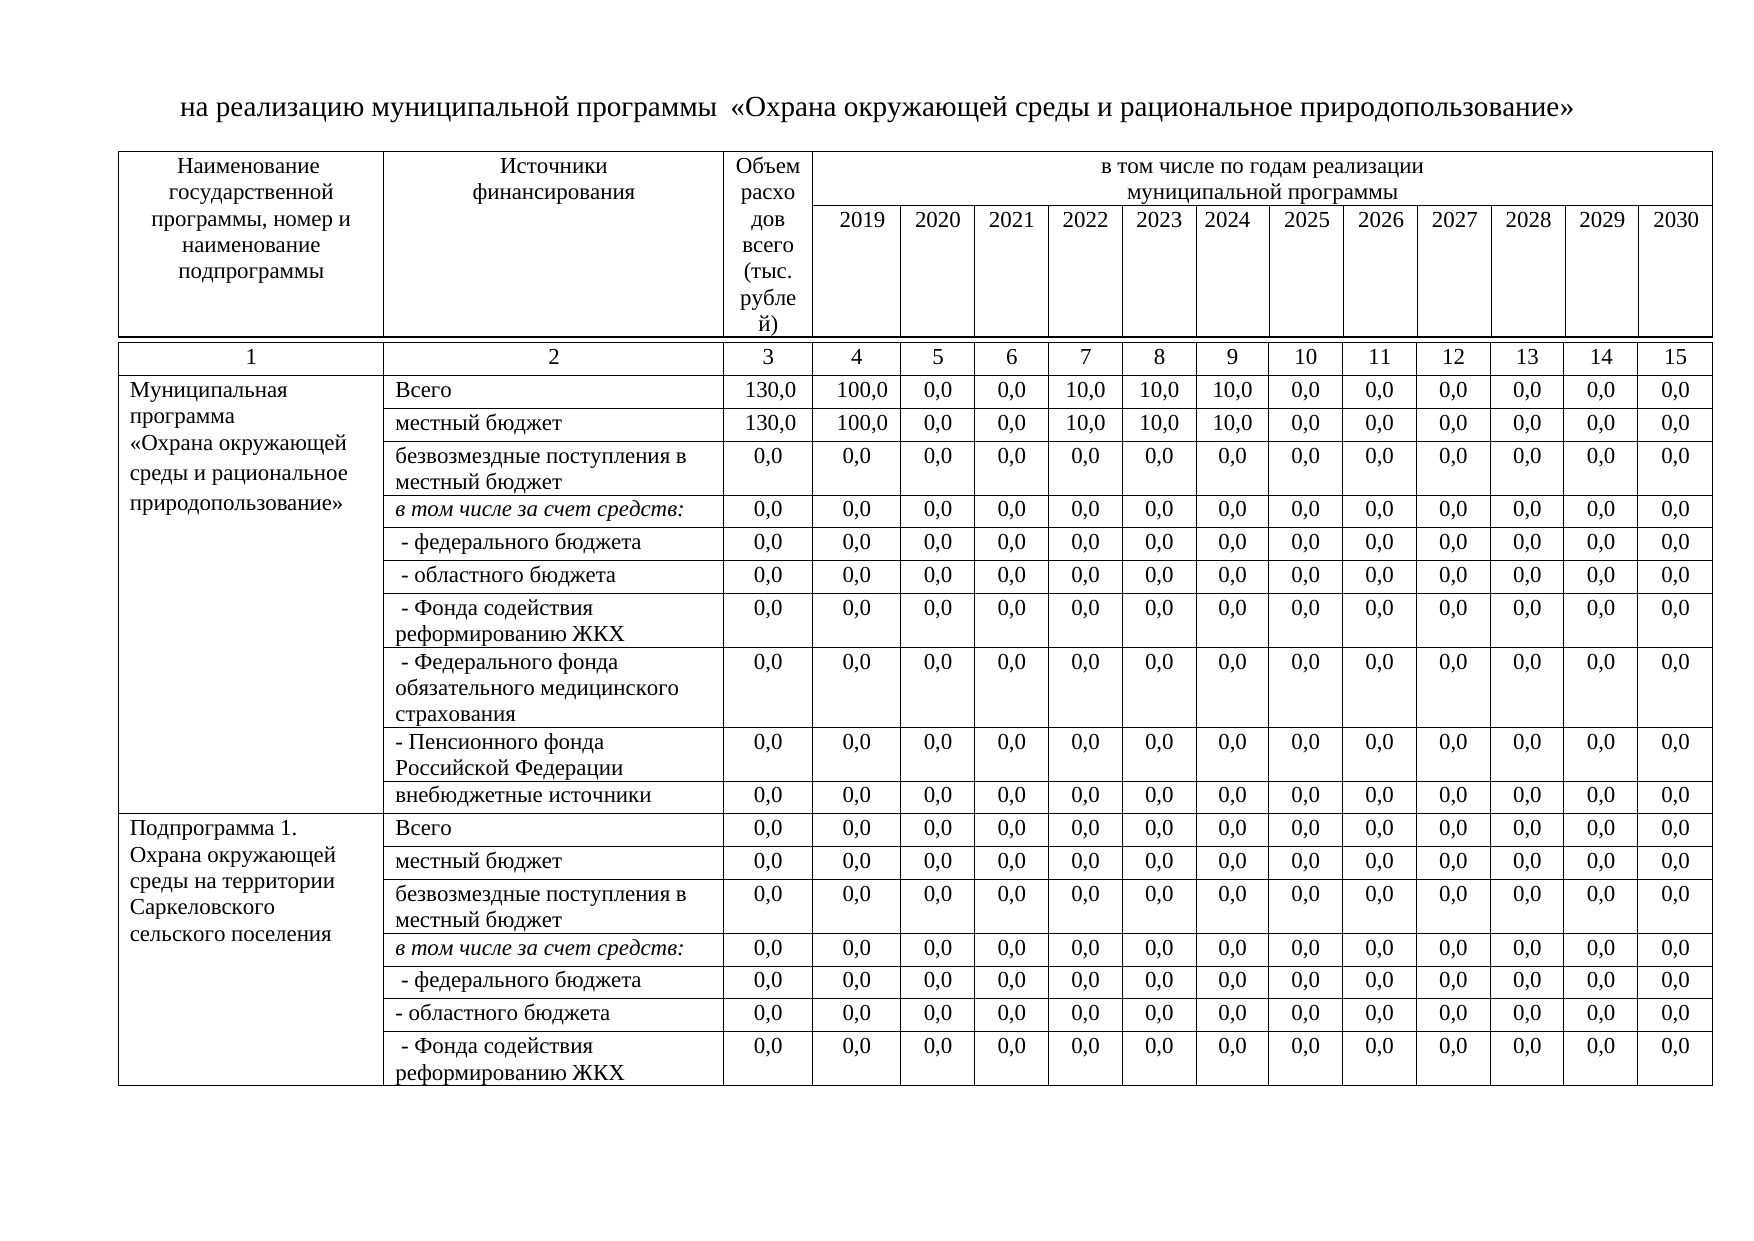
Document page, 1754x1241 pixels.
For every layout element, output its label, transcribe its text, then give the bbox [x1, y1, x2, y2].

table_header 14 [1564, 343, 1637, 375]
table_cell 0,0 [1417, 496, 1490, 527]
table_cell 0,0 [813, 648, 900, 727]
table_cell 0,0 [1049, 561, 1122, 593]
table_cell 0,0 [1269, 1032, 1342, 1085]
table_cell 0,0 [724, 814, 812, 846]
table_cell 0,0 [1564, 409, 1637, 441]
table_cell 0,0 [1343, 376, 1416, 408]
table_cell 0,0 [1049, 934, 1122, 966]
table_cell - Фонда содействия реформированию ЖКХ [384, 1032, 723, 1085]
table_cell 0,0 [1049, 728, 1122, 781]
table_cell 0,0 [1564, 880, 1637, 933]
table_cell 0,0 [1564, 1032, 1637, 1085]
table_cell 0,0 [975, 376, 1048, 408]
table_cell 0,0 [1491, 409, 1563, 441]
table_cell 0,0 [1417, 561, 1490, 593]
table_cell 0,0 [1197, 561, 1268, 593]
table_header 11 [1343, 343, 1416, 375]
table_cell 0,0 [1123, 648, 1196, 727]
table_cell 0,0 [1417, 934, 1490, 966]
table_cell 0,0 [1343, 728, 1416, 781]
table_cell 0,0 [1638, 999, 1712, 1031]
table_cell 2024 [1197, 206, 1269, 336]
table_cell 0,0 [1049, 782, 1122, 813]
table_cell в том числе за счет средств: [384, 496, 723, 527]
table_cell 0,0 [901, 409, 974, 441]
table_cell 0,0 [1123, 814, 1196, 846]
table_cell 0,0 [901, 934, 974, 966]
table_cell 0,0 [1049, 496, 1122, 527]
table_cell 0,0 [975, 782, 1048, 813]
table_cell 0,0 [1638, 967, 1712, 998]
table_cell 0,0 [1564, 999, 1637, 1031]
table_cell 0,0 [1269, 967, 1342, 998]
table_cell 0,0 [1123, 442, 1196, 494]
table_cell 0,0 [724, 728, 812, 781]
table_cell 0,0 [901, 376, 974, 408]
table_cell 100,0 [813, 409, 900, 441]
table_cell 0,0 [1417, 442, 1490, 494]
table_cell 0,0 [1417, 814, 1490, 846]
table_cell 0,0 [1564, 528, 1637, 560]
table_cell 0,0 [975, 594, 1048, 647]
table_cell 0,0 [1638, 442, 1712, 494]
table_cell 0,0 [813, 967, 900, 998]
table_cell 0,0 [813, 561, 900, 593]
table_cell 0,0 [1417, 728, 1490, 781]
table_cell 2027 [1418, 206, 1491, 336]
table_cell 0,0 [724, 528, 812, 560]
table_cell 0,0 [1269, 847, 1342, 879]
table_cell 0,0 [813, 528, 900, 560]
table_cell 0,0 [1491, 648, 1563, 727]
table_cell 0,0 [813, 814, 900, 846]
table_cell 0,0 [1491, 880, 1563, 933]
table_cell 0,0 [1491, 728, 1563, 781]
table_cell 0,0 [1123, 594, 1196, 647]
table_cell 0,0 [1491, 782, 1563, 813]
table_cell 0,0 [1564, 594, 1637, 647]
table_cell 0,0 [1197, 648, 1268, 727]
table_cell 0,0 [901, 528, 974, 560]
table_header в том числе по годам реализации муниципальной программы [813, 152, 1712, 205]
table_cell 0,0 [1564, 967, 1637, 998]
table_cell 0,0 [1269, 442, 1342, 494]
table_cell 0,0 [975, 528, 1048, 560]
table_header 6 [975, 343, 1048, 375]
table_cell 0,0 [1197, 528, 1268, 560]
table_cell 0,0 [1638, 728, 1712, 781]
table_cell 0,0 [1343, 782, 1416, 813]
table_cell 0,0 [1343, 814, 1416, 846]
table_cell 0,0 [1049, 847, 1122, 879]
table_cell местный бюджет [384, 409, 723, 441]
table_cell 0,0 [1638, 528, 1712, 560]
table_cell 0,0 [1491, 934, 1563, 966]
table_cell 0,0 [975, 880, 1048, 933]
table_cell 0,0 [1269, 934, 1342, 966]
table_cell 0,0 [724, 648, 812, 727]
table_cell 0,0 [724, 1032, 812, 1085]
table_cell 0,0 [1417, 782, 1490, 813]
table_cell 0,0 [1491, 1032, 1563, 1085]
table_cell 2028 [1492, 206, 1565, 336]
table_cell 0,0 [1491, 967, 1563, 998]
table_cell - Федерального фонда обязательного медицинского страхования [384, 648, 723, 727]
table_cell 0,0 [975, 496, 1048, 527]
table_cell 0,0 [1049, 648, 1122, 727]
table_cell 0,0 [1197, 880, 1268, 933]
table_cell 0,0 [724, 847, 812, 879]
table_cell 2030 [1639, 206, 1712, 336]
table_cell 10,0 [1123, 409, 1196, 441]
table_cell 0,0 [1269, 782, 1342, 813]
table_cell безвозмездные поступления в местный бюджет [384, 880, 723, 933]
table_cell 2025 [1270, 206, 1343, 336]
table_cell 0,0 [813, 496, 900, 527]
table_cell 2026 [1344, 206, 1417, 336]
table_cell 0,0 [901, 496, 974, 527]
table_header 8 [1123, 343, 1196, 375]
table_cell внебюджетные источники [384, 782, 723, 813]
table_header 12 [1417, 343, 1490, 375]
table_cell 0,0 [1417, 999, 1490, 1031]
table_cell 0,0 [1638, 496, 1712, 527]
table_cell 0,0 [1491, 814, 1563, 846]
table_cell 0,0 [1197, 782, 1268, 813]
table_cell 0,0 [1269, 376, 1342, 408]
table_cell - Пенсионного фонда Российской Федерации [384, 728, 723, 781]
table_cell - Фонда содействия реформированию ЖКХ [384, 594, 723, 647]
table_cell 0,0 [975, 648, 1048, 727]
table_cell 2019 [813, 206, 900, 336]
table_cell - областного бюджета [384, 999, 723, 1031]
table_cell 10,0 [1049, 409, 1122, 441]
table_cell 0,0 [901, 442, 974, 494]
table_cell - федерального бюджета [384, 528, 723, 560]
table_cell 0,0 [1343, 561, 1416, 593]
table_cell 2023 [1123, 206, 1196, 336]
table_cell 0,0 [1564, 847, 1637, 879]
table_cell 0,0 [1638, 1032, 1712, 1085]
table_cell 0,0 [813, 847, 900, 879]
table_cell 0,0 [813, 782, 900, 813]
table_header 2 [384, 343, 723, 375]
table_cell 0,0 [1269, 409, 1342, 441]
table_cell 0,0 [724, 782, 812, 813]
table_cell 0,0 [1343, 847, 1416, 879]
table_cell 0,0 [1197, 442, 1268, 494]
table_cell 0,0 [724, 561, 812, 593]
table_cell 0,0 [901, 814, 974, 846]
table_cell 0,0 [724, 880, 812, 933]
table_cell 0,0 [1638, 594, 1712, 647]
table_cell 0,0 [1269, 561, 1342, 593]
table_cell 0,0 [1417, 880, 1490, 933]
table_cell 0,0 [1343, 934, 1416, 966]
table_cell 100,0 [813, 376, 900, 408]
table_cell 0,0 [901, 999, 974, 1031]
table_cell 0,0 [1491, 442, 1563, 494]
table_header Наименование государственной программы, номер и наименование подпрограммы [119, 152, 383, 336]
table_cell 0,0 [901, 1032, 974, 1085]
table_cell 0,0 [1123, 847, 1196, 879]
table_cell 10,0 [1197, 376, 1268, 408]
table_cell 0,0 [1269, 880, 1342, 933]
table_cell 0,0 [901, 594, 974, 647]
table_cell 0,0 [901, 847, 974, 879]
table_cell 0,0 [1638, 847, 1712, 879]
table_cell 0,0 [1049, 880, 1122, 933]
table_cell 0,0 [1638, 880, 1712, 933]
table_cell 0,0 [1638, 934, 1712, 966]
table_cell 0,0 [1269, 814, 1342, 846]
table_cell 0,0 [1049, 814, 1122, 846]
table_cell 0,0 [901, 782, 974, 813]
table_cell 0,0 [1197, 728, 1268, 781]
table_cell 10,0 [1049, 376, 1122, 408]
table_cell 0,0 [1049, 442, 1122, 494]
table_cell 0,0 [1269, 999, 1342, 1031]
table_cell 0,0 [1269, 496, 1342, 527]
table_cell 0,0 [975, 934, 1048, 966]
table_cell 0,0 [1343, 409, 1416, 441]
table_cell 0,0 [1638, 561, 1712, 593]
table_cell 0,0 [975, 967, 1048, 998]
table_header 1 [119, 343, 383, 375]
table_cell 0,0 [813, 1032, 900, 1085]
table_header 5 [901, 343, 974, 375]
table_header 4 [813, 343, 900, 375]
table_cell 0,0 [901, 561, 974, 593]
table_cell в том числе за счет средств: [384, 934, 723, 966]
table_cell 0,0 [1123, 782, 1196, 813]
table_cell 0,0 [901, 880, 974, 933]
table_cell 0,0 [1269, 728, 1342, 781]
table_cell 130,0 [724, 409, 812, 441]
table_cell 0,0 [724, 934, 812, 966]
table_cell 0,0 [975, 814, 1048, 846]
table_cell 0,0 [1123, 528, 1196, 560]
table_header 3 [724, 343, 812, 375]
table_cell 0,0 [1197, 496, 1268, 527]
table_header 7 [1049, 343, 1122, 375]
table_cell 10,0 [1123, 376, 1196, 408]
table_cell 0,0 [1564, 782, 1637, 813]
table_cell 0,0 [1417, 1032, 1490, 1085]
table_cell 0,0 [1564, 496, 1637, 527]
table_cell 0,0 [1343, 648, 1416, 727]
table_cell 0,0 [975, 1032, 1048, 1085]
table_header Источники финансирования [384, 152, 723, 336]
table_cell 0,0 [975, 442, 1048, 494]
table_cell 0,0 [1123, 496, 1196, 527]
table_cell 0,0 [1417, 594, 1490, 647]
table_cell 0,0 [1564, 648, 1637, 727]
table_cell 0,0 [1197, 847, 1268, 879]
table_cell 0,0 [1197, 999, 1268, 1031]
text на реализацию муниципальной программы «Охрана окружающей среды и рациональное природопользование» [118, 89, 1636, 122]
table_cell 0,0 [813, 442, 900, 494]
table_cell 0,0 [1123, 999, 1196, 1031]
table_cell 0,0 [1343, 528, 1416, 560]
table_cell 0,0 [1343, 880, 1416, 933]
table_cell 0,0 [1564, 442, 1637, 494]
table_cell 0,0 [1417, 409, 1490, 441]
table_cell 0,0 [1564, 814, 1637, 846]
table_cell 0,0 [1049, 1032, 1122, 1085]
table_cell 0,0 [1197, 594, 1268, 647]
table_cell 130,0 [724, 376, 812, 408]
table_cell 0,0 [1197, 934, 1268, 966]
table_cell 0,0 [1049, 528, 1122, 560]
table_cell 0,0 [1491, 496, 1563, 527]
table_cell 0,0 [1638, 814, 1712, 846]
table_cell Муниципальная программа «Охрана окружающей среды и рациональное природопользование» [119, 376, 383, 813]
table_cell 0,0 [1343, 999, 1416, 1031]
table_cell Подпрограмма 1. Охрана окружающей среды на территории Саркеловского сельского поселения [119, 814, 383, 1085]
table_cell 0,0 [1197, 967, 1268, 998]
table_cell 0,0 [724, 594, 812, 647]
table_cell 0,0 [1269, 594, 1342, 647]
table_cell 0,0 [1491, 847, 1563, 879]
table_cell 0,0 [1343, 967, 1416, 998]
table_cell 0,0 [813, 934, 900, 966]
table_cell 0,0 [1638, 409, 1712, 441]
table_header Объем расходов всего (тыс. рублей) [724, 152, 812, 336]
table_cell 0,0 [813, 594, 900, 647]
table_cell местный бюджет [384, 847, 723, 879]
table_cell 0,0 [1123, 1032, 1196, 1085]
table_cell 0,0 [724, 967, 812, 998]
table_cell 0,0 [1638, 648, 1712, 727]
table_cell Всего [384, 814, 723, 846]
table_cell 0,0 [1197, 814, 1268, 846]
table_cell 0,0 [1049, 594, 1122, 647]
table_cell 0,0 [1343, 594, 1416, 647]
table_cell 0,0 [1491, 376, 1563, 408]
table_cell 0,0 [1269, 528, 1342, 560]
table_cell 0,0 [975, 999, 1048, 1031]
table_cell 0,0 [1343, 1032, 1416, 1085]
table_cell безвозмездные поступления в местный бюджет [384, 442, 723, 494]
table_cell 0,0 [975, 409, 1048, 441]
table_cell 0,0 [1564, 561, 1637, 593]
table_cell 0,0 [813, 880, 900, 933]
table_cell 0,0 [1417, 847, 1490, 879]
table_cell 0,0 [1269, 648, 1342, 727]
table_header 15 [1638, 343, 1712, 375]
table_cell 2021 [975, 206, 1048, 336]
table_cell 10,0 [1197, 409, 1268, 441]
table_cell 0,0 [1123, 967, 1196, 998]
table_cell 0,0 [1123, 934, 1196, 966]
table_cell 2022 [1049, 206, 1122, 336]
table_cell 0,0 [975, 847, 1048, 879]
table_cell 0,0 [1417, 967, 1490, 998]
table_cell 0,0 [1123, 728, 1196, 781]
table_cell 0,0 [1491, 528, 1563, 560]
table_cell 0,0 [1417, 376, 1490, 408]
table_header 13 [1491, 343, 1563, 375]
table_cell 0,0 [1491, 999, 1563, 1031]
table_cell 0,0 [1123, 561, 1196, 593]
table_cell 0,0 [1197, 1032, 1268, 1085]
table_cell 0,0 [1638, 376, 1712, 408]
table_cell - федерального бюджета [384, 967, 723, 998]
table_cell 0,0 [1491, 594, 1563, 647]
table_cell 2029 [1566, 206, 1638, 336]
table_cell 0,0 [901, 728, 974, 781]
table_cell 0,0 [1638, 782, 1712, 813]
table_header 9 [1197, 343, 1268, 375]
table_cell 0,0 [1564, 376, 1637, 408]
table_cell 0,0 [724, 496, 812, 527]
table_cell - областного бюджета [384, 561, 723, 593]
table_cell 0,0 [1564, 728, 1637, 781]
table_cell Всего [384, 376, 723, 408]
table_cell 0,0 [975, 728, 1048, 781]
table_cell 0,0 [1564, 934, 1637, 966]
table_cell 0,0 [901, 648, 974, 727]
table_cell 0,0 [1343, 442, 1416, 494]
table_cell 0,0 [1049, 999, 1122, 1031]
table_cell 0,0 [813, 728, 900, 781]
table_cell 0,0 [975, 561, 1048, 593]
table_cell 0,0 [724, 999, 812, 1031]
table_cell 0,0 [813, 999, 900, 1031]
table_cell 0,0 [724, 442, 812, 494]
table_cell 0,0 [1123, 880, 1196, 933]
table_cell 0,0 [1049, 967, 1122, 998]
table_cell 0,0 [901, 967, 974, 998]
table_cell 0,0 [1417, 528, 1490, 560]
table_cell 0,0 [1343, 496, 1416, 527]
table_cell 2020 [901, 206, 974, 336]
table_header 10 [1269, 343, 1342, 375]
table_cell 0,0 [1417, 648, 1490, 727]
table_cell 0,0 [1491, 561, 1563, 593]
